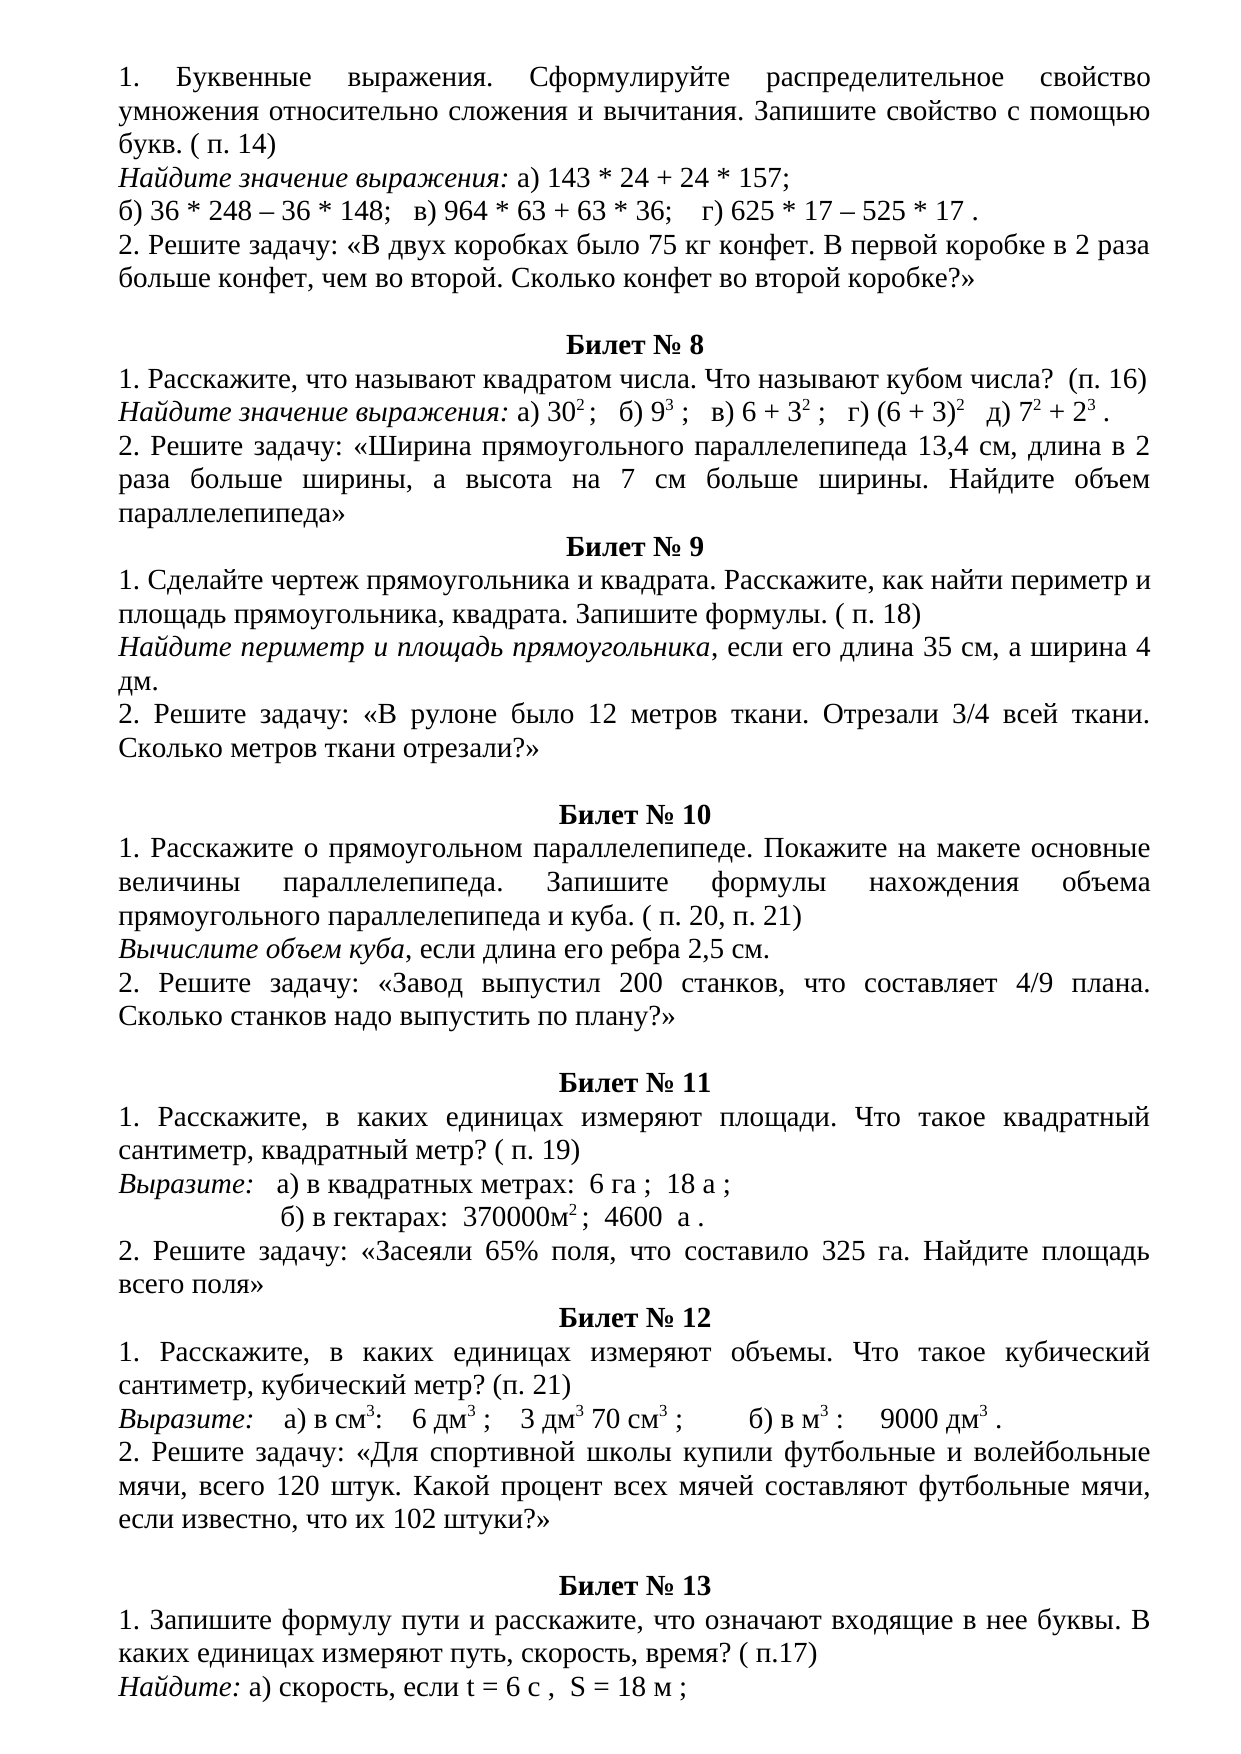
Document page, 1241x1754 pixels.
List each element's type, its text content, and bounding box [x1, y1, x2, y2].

text Вычислите объем куба, если длина его ребра 2,5 см. [118, 931, 1152, 965]
text 1. Буквенные выражения. Сформулируйте распределительное свойство умножения относительно сложения и вычитания. Запишите свойство с помощью букв. ( п. 14) [118, 59, 1152, 160]
text 2. Решите задачу: «В двух коробках было 75 кг конфет. В первой коробке в 2 раза больше конфет, чем во второй. Сколько конфет во второй коробке?» [118, 227, 1152, 294]
text Билет № 12 [118, 1300, 1152, 1334]
text Билет № 8 [118, 327, 1152, 361]
text Билет № 10 [118, 797, 1152, 831]
text 1. Сделайте чертеж прямоугольника и квадрата. Расскажите, как найти периметр и площадь прямоугольника, квадрата. Запишите формулы. ( п. 18) [118, 562, 1152, 629]
text 1. Расскажите, в каких единицах измеряют объемы. Что такое кубический сантиметр, кубический метр? (п. 21) [118, 1334, 1152, 1401]
text б) 36 * 248 – 36 * 148; в) 964 * 63 + 63 * 36; г) 625 * 17 – 525 * 17 . [118, 193, 1152, 227]
text 2. Решите задачу: «В рулоне было 12 метров ткани. Отрезали 3/4 всей ткани. Сколько метров ткани отрезали?» [118, 696, 1152, 763]
text Билет № 11 [118, 1065, 1152, 1099]
text Найдите периметр и площадь прямоугольника, если его длина 35 см, а ширина 4 дм. [118, 629, 1152, 696]
text Выразите: а) в квадратных метрах: 6 га ; 18 а ; [118, 1166, 1152, 1199]
text Найдите значение выражения: а) 143 * 24 + 24 * 157; [118, 160, 1152, 193]
text Билет № 13 [118, 1568, 1152, 1602]
text 1. Запишите формулу пути и расскажите, что означают входящие в нее буквы. В каких единицах измеряют путь, скорость, время? ( п.17) [118, 1602, 1152, 1669]
text Найдите: а) скорость, если t = 6 с , S = 18 м ; [118, 1669, 1152, 1703]
text Выразите: а) в см3: 6 дм3 ; 3 дм3 70 см3 ; б) в м3 : 9000 дм3 . [118, 1401, 1152, 1434]
text 1. Расскажите, в каких единицах измеряют площади. Что такое квадратный сантиметр, квадратный метр? ( п. 19) [118, 1099, 1152, 1166]
text Билет № 9 [118, 529, 1152, 562]
text Найдите значение выражения: а) 302 ; б) 93 ; в) 6 + 32 ; г) (6 + 3)2 д) 72 + 23 . [118, 394, 1152, 428]
text 2. Решите задачу: «Ширина прямоугольного параллелепипеда 13,4 см, длина в 2 раза больше ширины, а высота на 7 см больше ширины. Найдите объем параллелепипеда» [118, 428, 1152, 529]
text 1. Расскажите о прямоугольном параллелепипеде. Покажите на макете основные величины параллелепипеда. Запишите формулы нахождения объема прямоугольного параллелепипеда и куба. ( п. 20, п. 21) [118, 831, 1152, 931]
text 1. Расскажите, что называют квадратом числа. Что называют кубом числа? (п. 16) [118, 361, 1152, 394]
text б) в гектарах: 370000м2 ; 4600 а . [192, 1199, 1152, 1233]
text 2. Решите задачу: «Завод выпустил 200 станков, что составляет 4/9 плана. Сколько станков надо выпустить по плану?» [118, 965, 1152, 1032]
text 2. Решите задачу: «Для спортивной школы купили футбольные и волейбольные мячи, всего 120 штук. Какой процент всех мячей составляют футбольные мячи, если известно, что их 102 штуки?» [118, 1434, 1152, 1535]
text 2. Решите задачу: «Засеяли 65% поля, что составило 325 га. Найдите площадь всего поля» [118, 1233, 1152, 1300]
